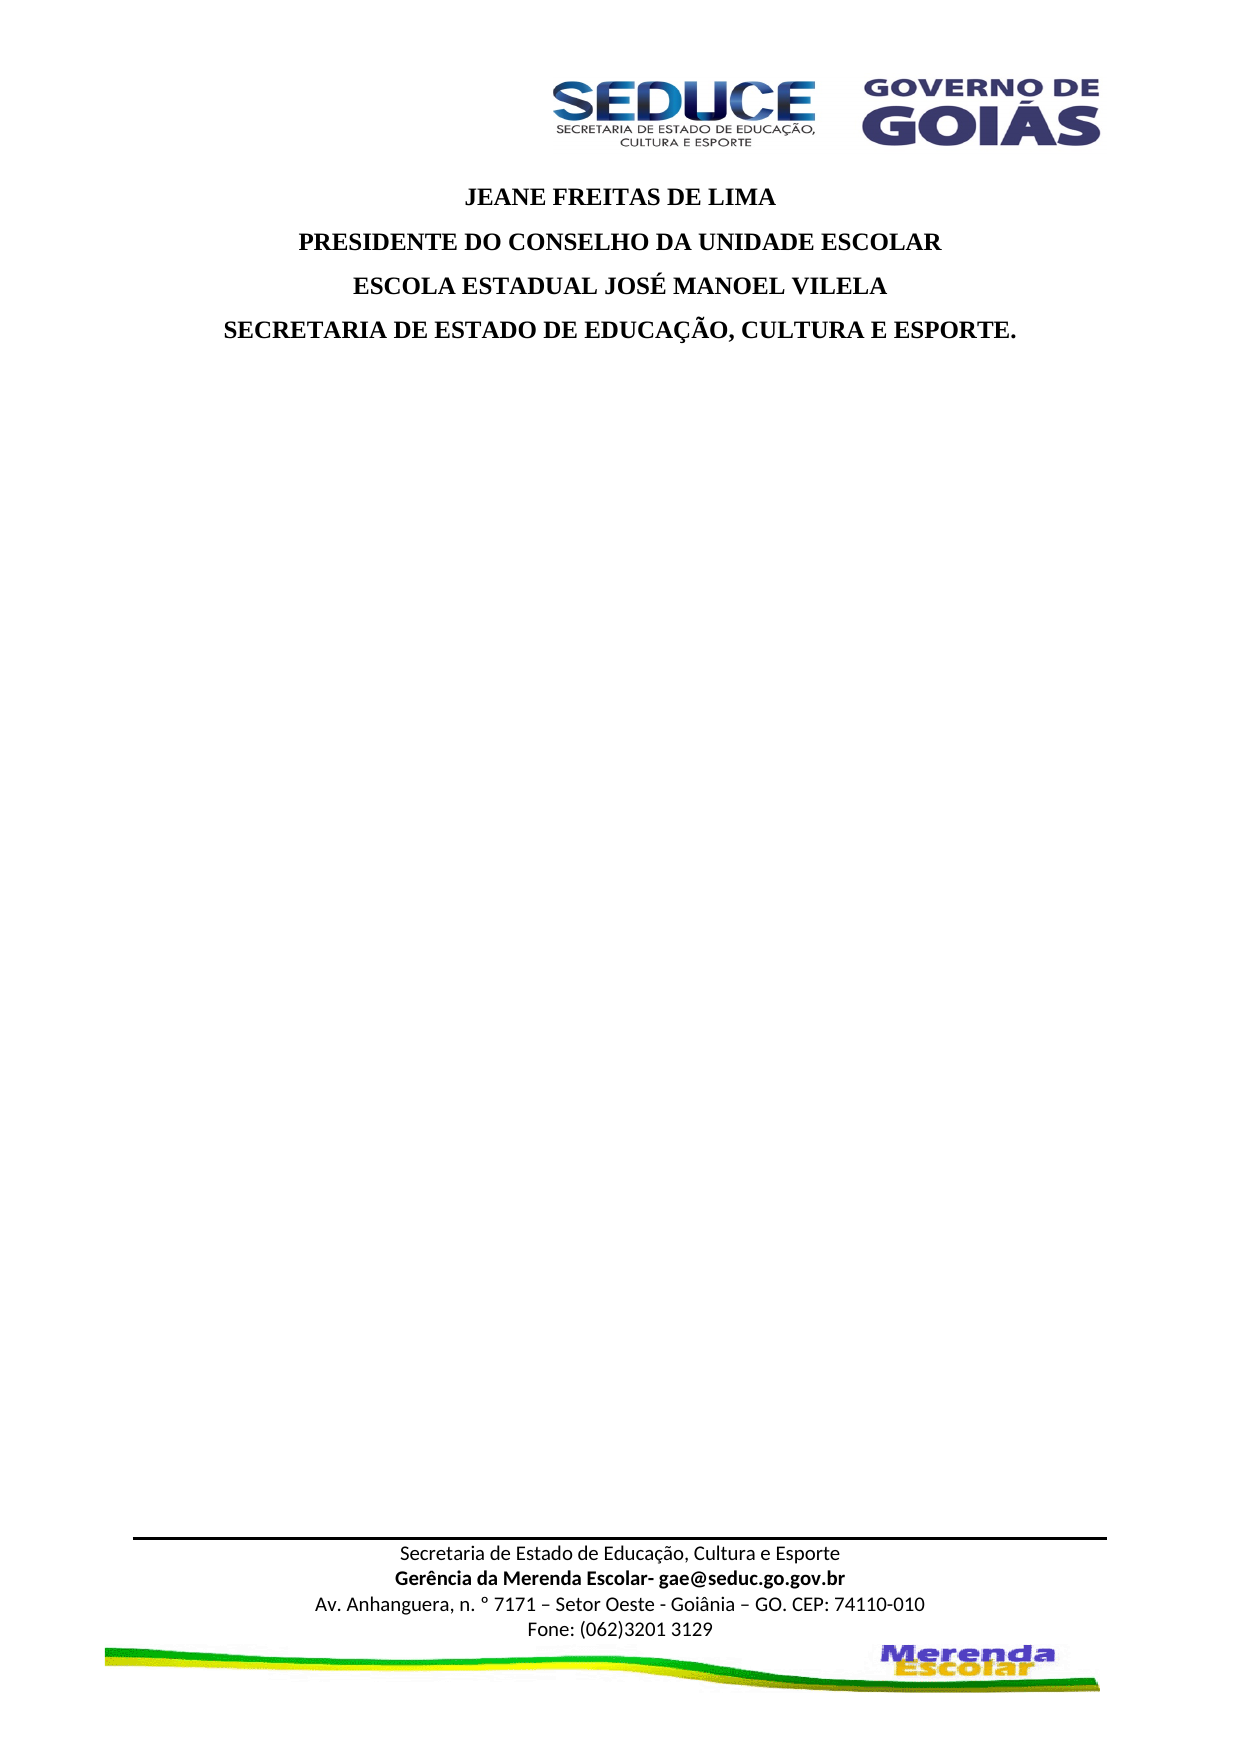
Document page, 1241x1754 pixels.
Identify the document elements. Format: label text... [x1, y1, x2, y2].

picture [552, 73, 1108, 154]
text ESCOLA ESTADUAL JOSÉ MANOEL VILELA [133, 271, 1107, 300]
text PRESIDENTE DO CONSELHO DA UNIDADE ESCOLAR [133, 227, 1107, 255]
text SECRETARIA DE ESTADO DE EDUCAÇÃO, CULTURA E ESPORTE. [133, 315, 1107, 344]
text JEANE FREITAS DE LIMA [133, 153, 1107, 211]
